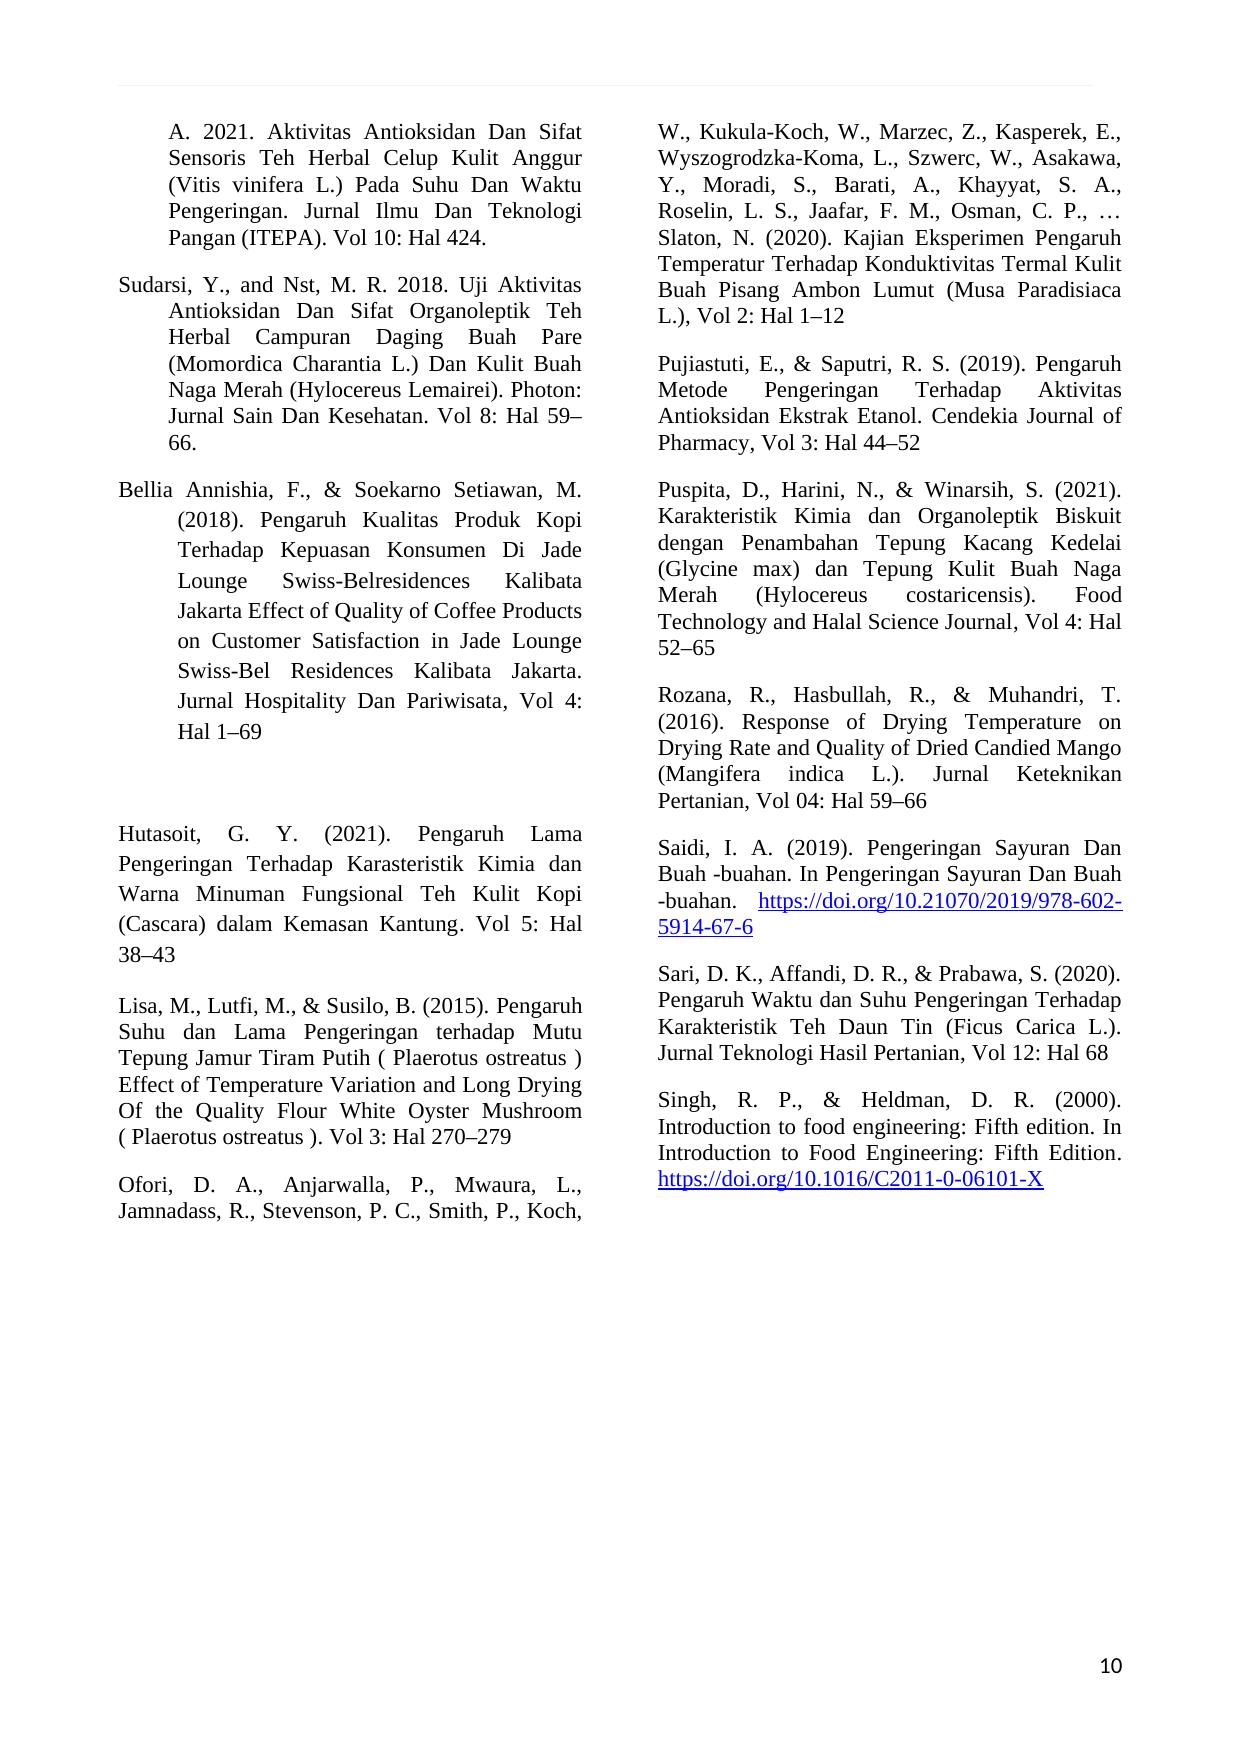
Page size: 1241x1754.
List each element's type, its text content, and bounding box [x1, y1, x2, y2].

text Rozana, R., Hasbullah, R., & Muhandri, T. (2016). Response of Drying Temperature on Drying Rate and Quality of Dried Candied Mango (Mangifera indica L.). Jurnal Keteknikan Pertanian, Vol 04: Hal 59–66 [658, 681, 1122, 813]
text Sudarsi, Y., and Nst, M. R. 2018. Uji Aktivitas Antioksidan Dan Sifat Organoleptik Teh Herbal Campuran Daging Buah Pare (Momordica Charantia L.) Dan Kulit Buah Naga Merah (Hylocereus Lemairei). Photon: Jurnal Sain Dan Kesehatan. Vol 8: Hal 59–66. [118, 271, 583, 455]
text Saidi, I. A. (2019). Pengeringan Sayuran Dan Buah -buahan. In Pengeringan Sayuran Dan Buah -buahan. https://doi.org/10.21070/2019/978-602-5914-67-6 [658, 834, 1122, 939]
text Ofori, D. A., Anjarwalla, P., Mwaura, L., Jamnadass, R., Stevenson, P. C., Smith, P., Koch, W., Kukula-Koch, W., Marzec, Z., Kasperek, E., Wyszogrodzka-Koma, L., Szwerc, W., Asakawa, Y., Moradi, S., Barati, A., Khayyat, S. A., Roselin, L. S., Jaafar, F. M., Osman, C. P., … Slaton, N. (2020). Kajian Eksperimen Pengaruh Temperatur Terhadap Konduktivitas Termal Kulit Buah Pisang Ambon Lumut (Musa Paradisiaca L.), Vol 2: Hal 1–12 [658, 118, 1122, 329]
text Hutasoit, G. Y. (2021). Pengaruh Lama Pengeringan Terhadap Karasteristik Kimia dan Warna Minuman Fungsional Teh Kulit Kopi (Cascara) dalam Kemasan Kantung. Vol 5: Hal 38–43 [118, 820, 583, 967]
text Singh, R. P., & Heldman, D. R. (2000). Introduction to food engineering: Fifth edition. In Introduction to Food Engineering: Fifth Edition. https://doi.org/10.1016/C2011-0-06101-X [658, 1086, 1122, 1192]
text Sari, D. K., Affandi, D. R., & Prabawa, S. (2020). Pengaruh Waktu dan Suhu Pengeringan Terhadap Karakteristik Teh Daun Tin (Ficus Carica L.). Jurnal Teknologi Hasil Pertanian, Vol 12: Hal 68 [658, 960, 1122, 1066]
text Bellia Annishia, F., & Soekarno Setiawan, M. (2018). Pengaruh Kualitas Produk Kopi Terhadap Kepuasan Konsumen Di Jade Lounge Swiss-Belresidences Kalibata Jakarta Effect of Quality of Coffee Products on Customer Satisfaction in Jade Lounge Swiss-Bel Residences Kalibata Jakarta. Jurnal Hospitality Dan Pariwisata, Vol 4: Hal 1–69 [118, 476, 583, 744]
text Lisa, M., Lutfi, M., & Susilo, B. (2015). Pengaruh Suhu dan Lama Pengeringan terhadap Mutu Tepung Jamur Tiram Putih ( Plaerotus ostreatus ) Effect of Temperature Variation and Long Drying Of the Quality Flour White Oyster Mushroom ( Plaerotus ostreatus ). Vol 3: Hal 270–279 [118, 992, 583, 1150]
text Puspita, D., Harini, N., & Winarsih, S. (2021). Karakteristik Kimia dan Organoleptik Biskuit dengan Penambahan Tepung Kacang Kedelai (Glycine max) dan Tepung Kulit Buah Naga Merah (Hylocereus costaricensis). Food Technology and Halal Science Journal, Vol 4: Hal 52–65 [658, 476, 1122, 661]
text Pujiastuti, E., & Saputri, R. S. (2019). Pengaruh Metode Pengeringan Terhadap Aktivitas Antioksidan Ekstrak Etanol. Cendekia Journal of Pharmacy, Vol 3: Hal 44–52 [658, 350, 1122, 455]
